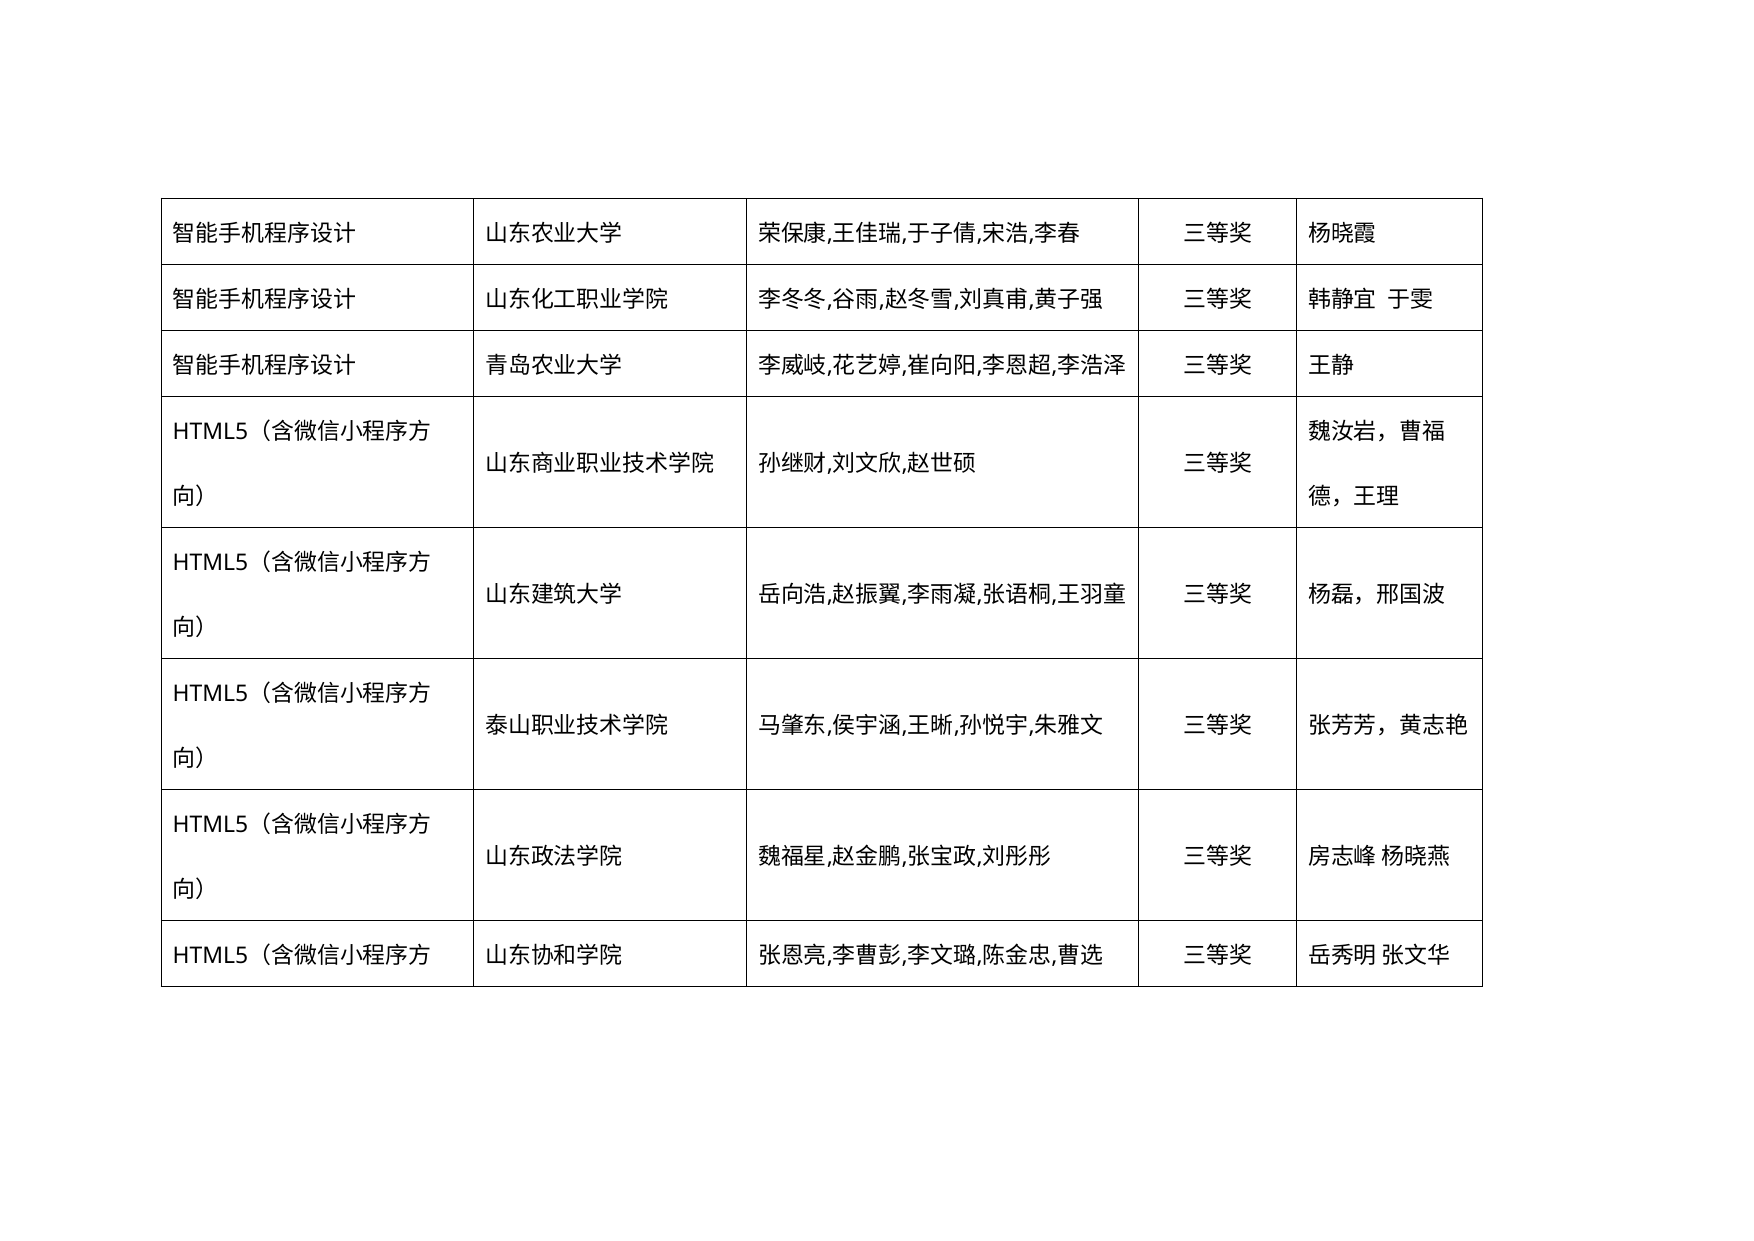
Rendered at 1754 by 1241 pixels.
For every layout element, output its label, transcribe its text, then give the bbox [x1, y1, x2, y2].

table_cell 智能手机程序设计 [162, 331, 473, 396]
table_cell 岳秀明 张文华 [1297, 921, 1482, 986]
table_cell 荣保康,王佳瑞,于子倩,宋浩,李春 [747, 199, 1138, 264]
table_cell HTML5（含微信小程序方向） [162, 397, 473, 527]
table_cell 三等奖 [1139, 331, 1296, 396]
table_cell 岳向浩,赵振翼,李雨凝,张语桐,王羽童 [747, 528, 1138, 658]
table_cell 青岛农业大学 [474, 331, 746, 396]
table_cell 三等奖 [1139, 790, 1296, 920]
table_cell 孙继财,刘文欣,赵世硕 [747, 397, 1138, 527]
table_cell 山东商业职业技术学院 [474, 397, 746, 527]
table_cell 马肇东,侯宇涵,王晰,孙悦宇,朱雅文 [747, 659, 1138, 789]
table_cell 山东建筑大学 [474, 528, 746, 658]
table_cell 魏福星,赵金鹏,张宝政,刘彤彤 [747, 790, 1138, 920]
table_cell 山东协和学院 [474, 921, 746, 986]
table_cell 韩静宜 于雯 [1297, 265, 1482, 330]
table_cell 李威岐,花艺婷,崔向阳,李恩超,李浩泽 [747, 331, 1138, 396]
table_cell 三等奖 [1139, 921, 1296, 986]
table_cell 山东政法学院 [474, 790, 746, 920]
table_cell 李冬冬,谷雨,赵冬雪,刘真甫,黄子强 [747, 265, 1138, 330]
table_cell 王静 [1297, 331, 1482, 396]
table_cell HTML5（含微信小程序方向） [162, 790, 473, 920]
table_cell 杨晓霞 [1297, 199, 1482, 264]
table_cell 三等奖 [1139, 397, 1296, 527]
table_cell 房志峰 杨晓燕 [1297, 790, 1482, 920]
table_cell 三等奖 [1139, 659, 1296, 789]
table_cell 张恩亮,李曹彭,李文璐,陈金忠,曹选 [747, 921, 1138, 986]
table_cell 山东化工职业学院 [474, 265, 746, 330]
table_cell 三等奖 [1139, 265, 1296, 330]
table_cell 智能手机程序设计 [162, 199, 473, 264]
table_cell 张芳芳，黄志艳 [1297, 659, 1482, 789]
table_cell 三等奖 [1139, 528, 1296, 658]
table_cell HTML5（含微信小程序方向） [162, 528, 473, 658]
table_cell 三等奖 [1139, 199, 1296, 264]
table_cell 智能手机程序设计 [162, 265, 473, 330]
table_cell 魏汝岩，曹福德，王理 [1297, 397, 1482, 527]
table_cell HTML5（含微信小程序方向） [162, 921, 473, 986]
table_cell HTML5（含微信小程序方向） [162, 659, 473, 789]
table_cell 山东农业大学 [474, 199, 746, 264]
table_cell 杨磊，邢国波 [1297, 528, 1482, 658]
table_cell 泰山职业技术学院 [474, 659, 746, 789]
